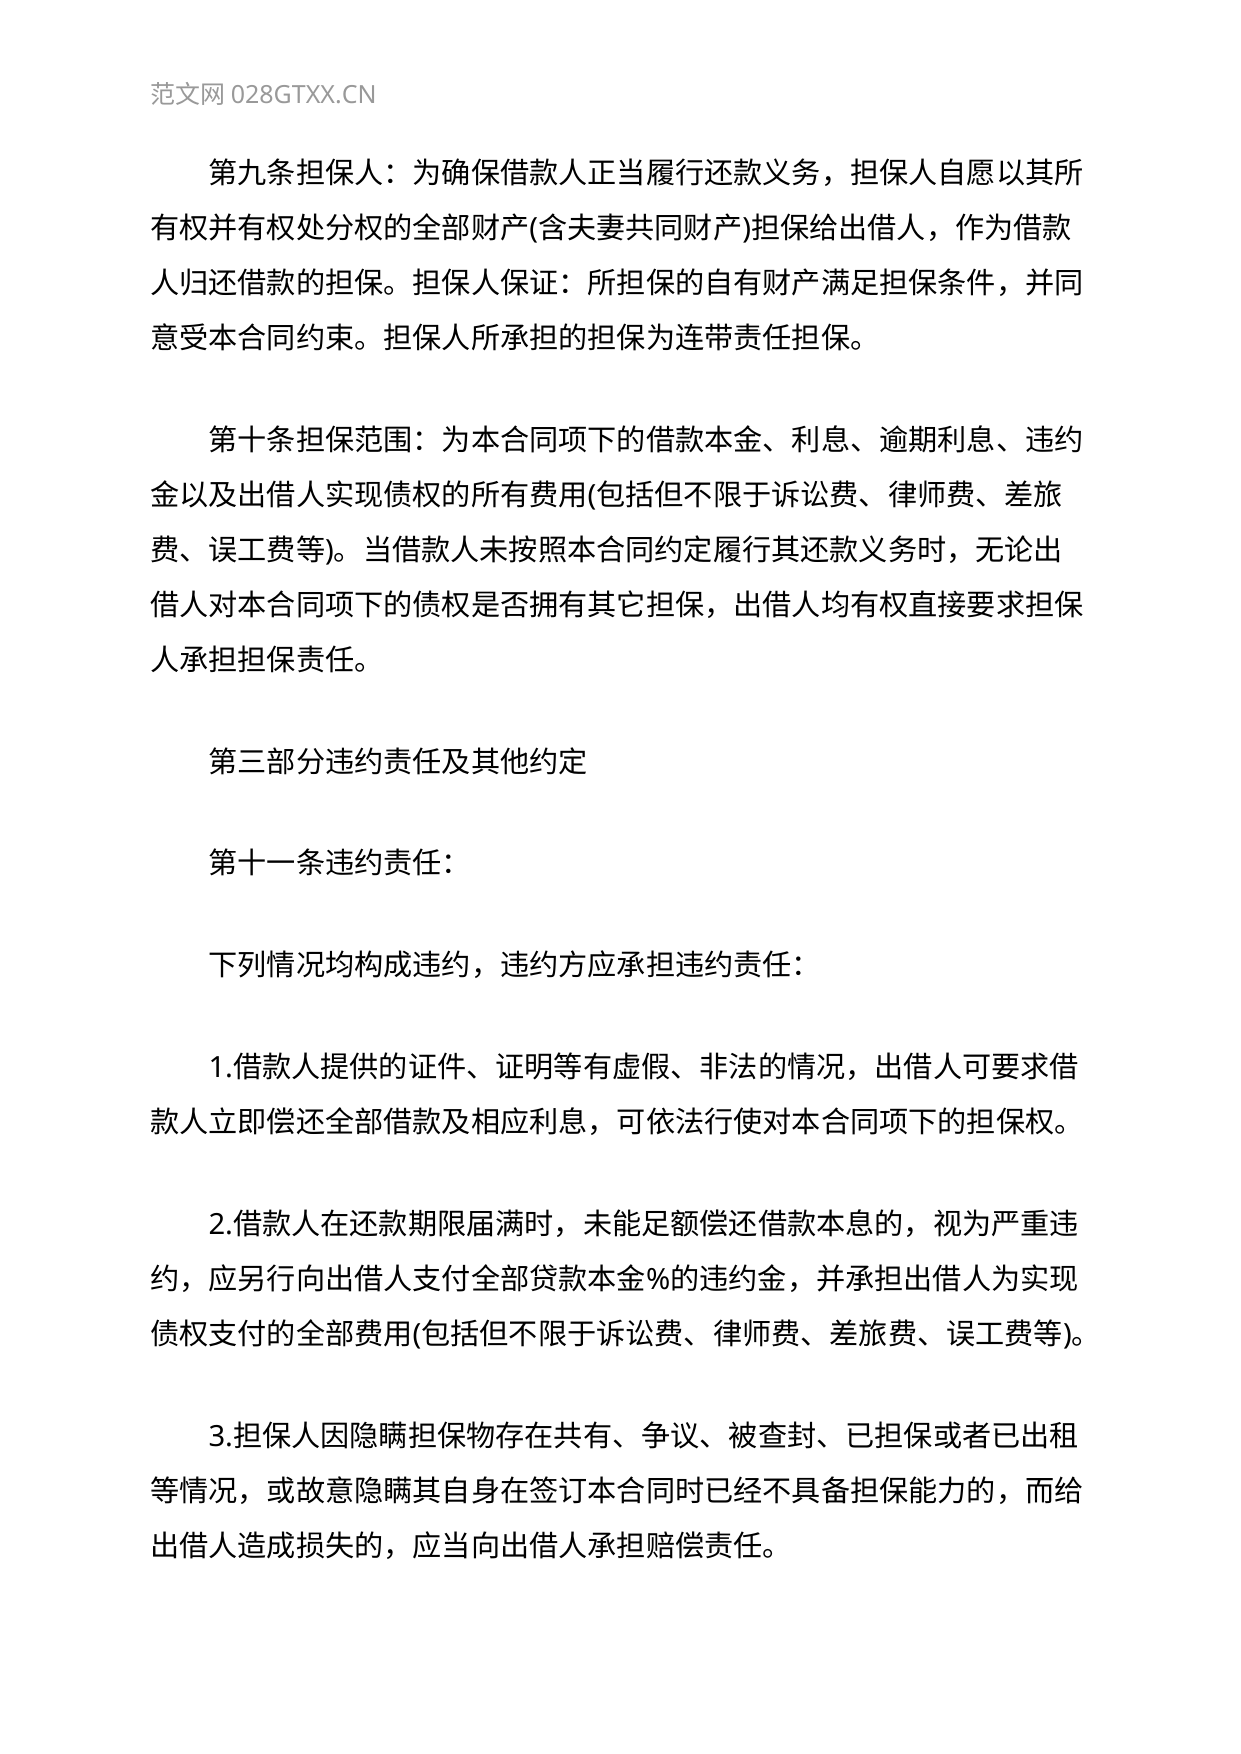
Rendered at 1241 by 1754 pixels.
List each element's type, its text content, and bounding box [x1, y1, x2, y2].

text 2.借款人在还款期限届满时，未能足额偿还借款本息的，视为严重违约，应另行向出借人支付全部贷款本金%的违约金，并承担出借人为实现债权支付的全部费用(包括但不限于诉讼费、律师费、差旅费、误工费等)。 [150, 1200, 1090, 1353]
text 1.借款人提供的证件、证明等有虚假、非法的情况，出借人可要求借款人立即偿还全部借款及相应利息，可依法行使对本合同项下的担保权。 [150, 1043, 1090, 1141]
text 第三部分违约责任及其他约定 [150, 738, 1090, 780]
text 第九条担保人：为确保借款人正当履行还款义务，担保人自愿以其所有权并有权处分权的全部财产(含夫妻共同财产)担保给出借人，作为借款人归还借款的担保。担保人保证：所担保的自有财产满足担保条件，并同意受本合同约束。担保人所承担的担保为连带责任担保。 [150, 150, 1090, 357]
text 第十条担保范围：为本合同项下的借款本金、利息、逾期利息、违约金以及出借人实现债权的所有费用(包括但不限于诉讼费、律师费、差旅费、误工费等)。当借款人未按照本合同约定履行其还款义务时，无论出借人对本合同项下的债权是否拥有其它担保，出借人均有权直接要求担保人承担担保责任。 [150, 417, 1090, 679]
text 3.担保人因隐瞒担保物存在共有、争议、被查封、已担保或者已出租等情况，或故意隐瞒其自身在签订本合同时已经不具备担保能力的，而给出借人造成损失的，应当向出借人承担赔偿责任。 [150, 1412, 1090, 1564]
text 第十一条违约责任： [150, 840, 1090, 882]
text 下列情况均构成违约，违约方应承担违约责任： [150, 942, 1090, 984]
